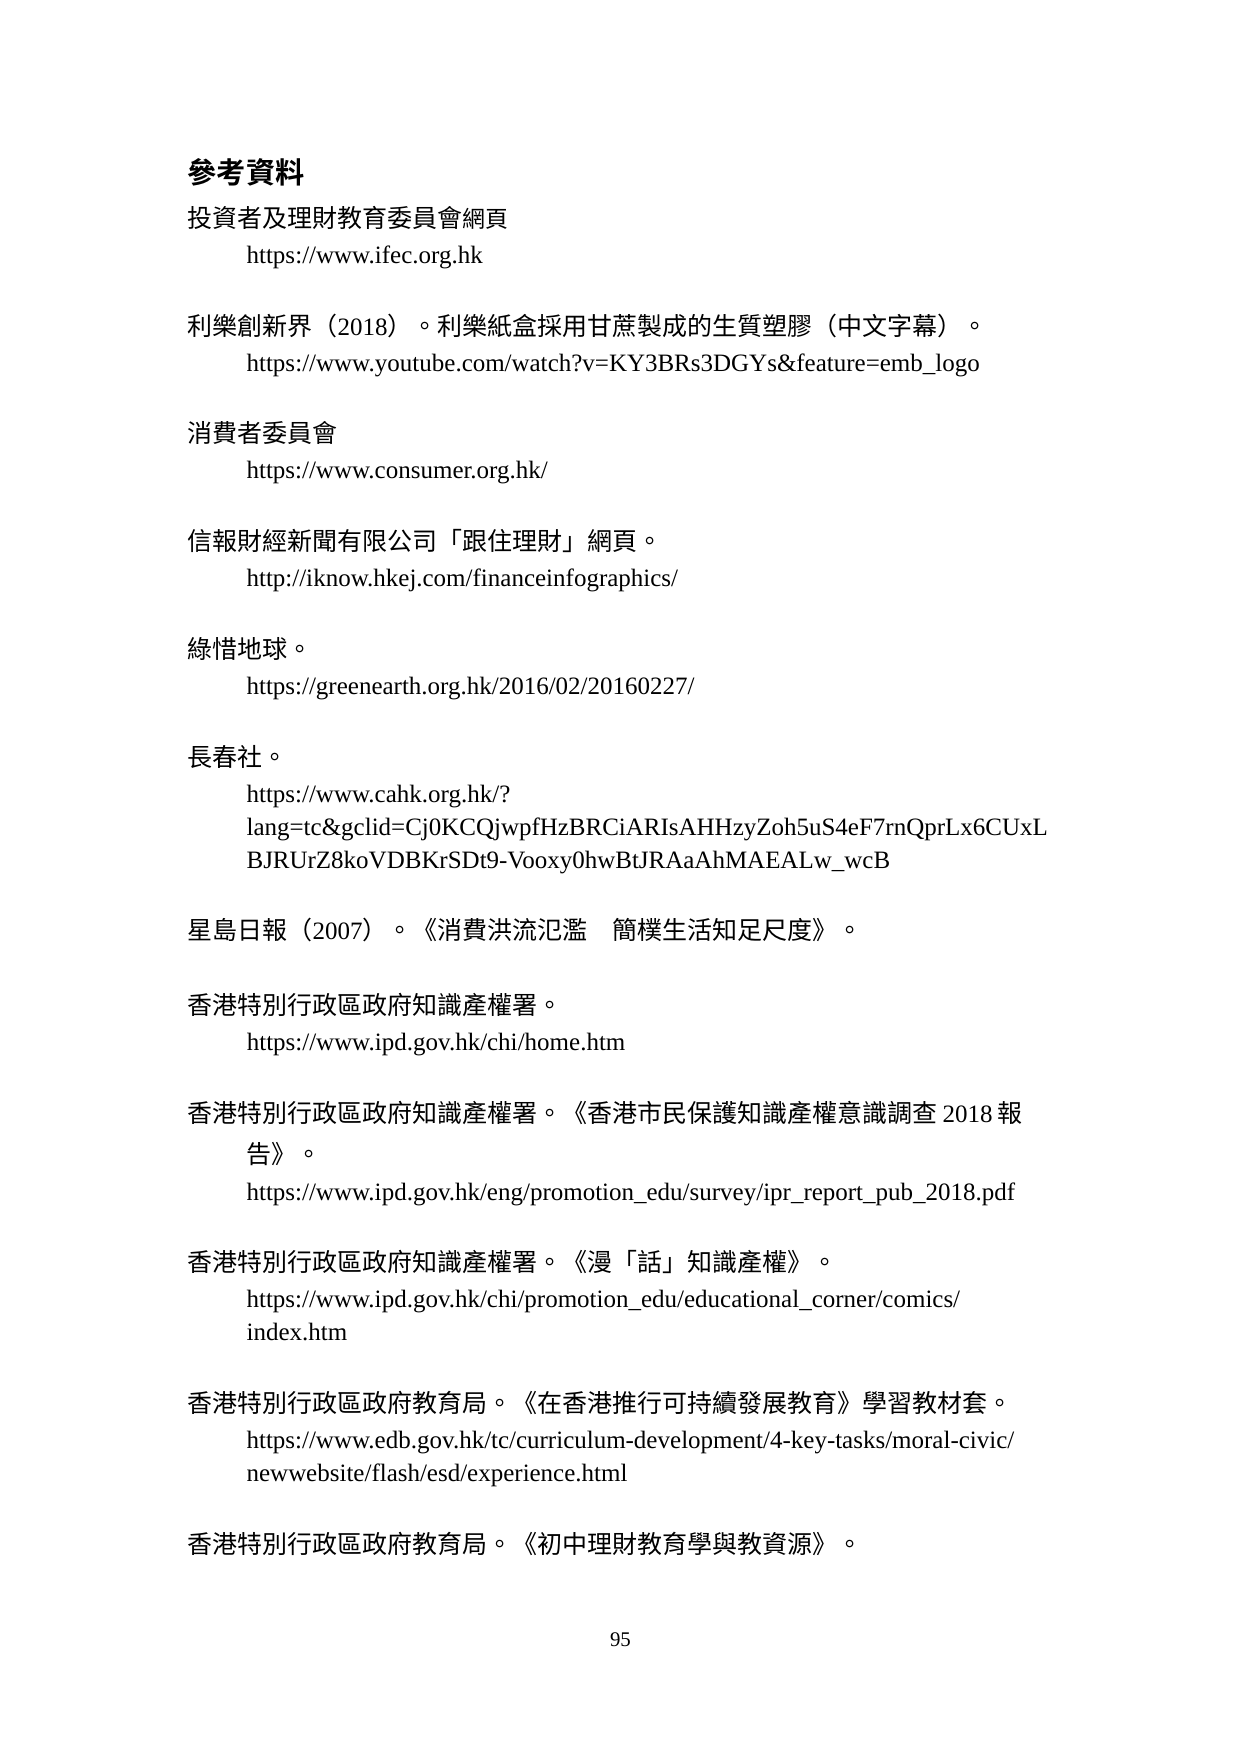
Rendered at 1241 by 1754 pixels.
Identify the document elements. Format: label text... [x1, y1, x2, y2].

text http://iknow.hkej.com/financeinfographics/ [246, 563, 1053, 592]
text 香港特別行政區政府知識產權署。 [187, 986, 1053, 1022]
text 香港特別行政區政府知識產權署。《漫「話」知識產權》。 [187, 1243, 1053, 1279]
text 星島日報（2007）。《消費洪流氾濫 簡樸生活知足尺度》。 [187, 911, 1053, 947]
text 香港特別行政區政府知識產權署。《香港市民保護知識產權意識調查2018報告》。 [187, 1093, 1053, 1171]
text https://www.youtube.com/watch?v=KY3BRs3DGYs&feature=emb_logo [246, 348, 1053, 377]
text 綠惜地球。 [187, 629, 1053, 666]
text 信報財經新聞有限公司「跟住理財」網頁。 [187, 522, 1053, 558]
text 香港特別行政區政府教育局。《初中理財教育學與教資源》。 [187, 1524, 1053, 1560]
text 利樂創新界（2018）。利樂紙盒採用甘蔗製成的生質塑膠（中文字幕）。 [187, 306, 1053, 342]
text https://www.ipd.gov.hk/eng/promotion_edu/survey/ipr_report_pub_2018.pdf [246, 1177, 1053, 1205]
text https://www.edb.gov.hk/tc/curriculum-development/4-key-tasks/moral-civic/newwebsite/flash/esd/experience.html [246, 1425, 1053, 1487]
text https://greenearth.org.hk/2016/02/20160227/ [246, 671, 1053, 700]
text https://www.cahk.org.hk/?lang=tc&gclid=Cj0KCQjwpfHzBRCiARIsAHHzyZoh5uS4eF7rnQprLx6CUxLBJRUrZ8koVDBKrSDt9-Vooxy0hwBtJRAaAhMAEALw_wcB [246, 779, 1053, 873]
text https://www.ipd.gov.hk/chi/promotion_edu/educational_corner/comics/index.htm [246, 1284, 1053, 1346]
text 參考資料 [187, 150, 1053, 192]
text 投資者及理財教育委員會網頁 [187, 198, 1053, 235]
text 香港特別行政區政府教育局。《在香港推行可持續發展教育》學習教材套。 [187, 1383, 1053, 1419]
text 長春社。 [187, 737, 1053, 773]
text 消費者委員會 [187, 414, 1053, 450]
text https://www.ifec.org.hk [246, 240, 1053, 269]
text https://www.consumer.org.hk/ [246, 456, 1053, 484]
text https://www.ipd.gov.hk/chi/home.htm [247, 1027, 1053, 1056]
